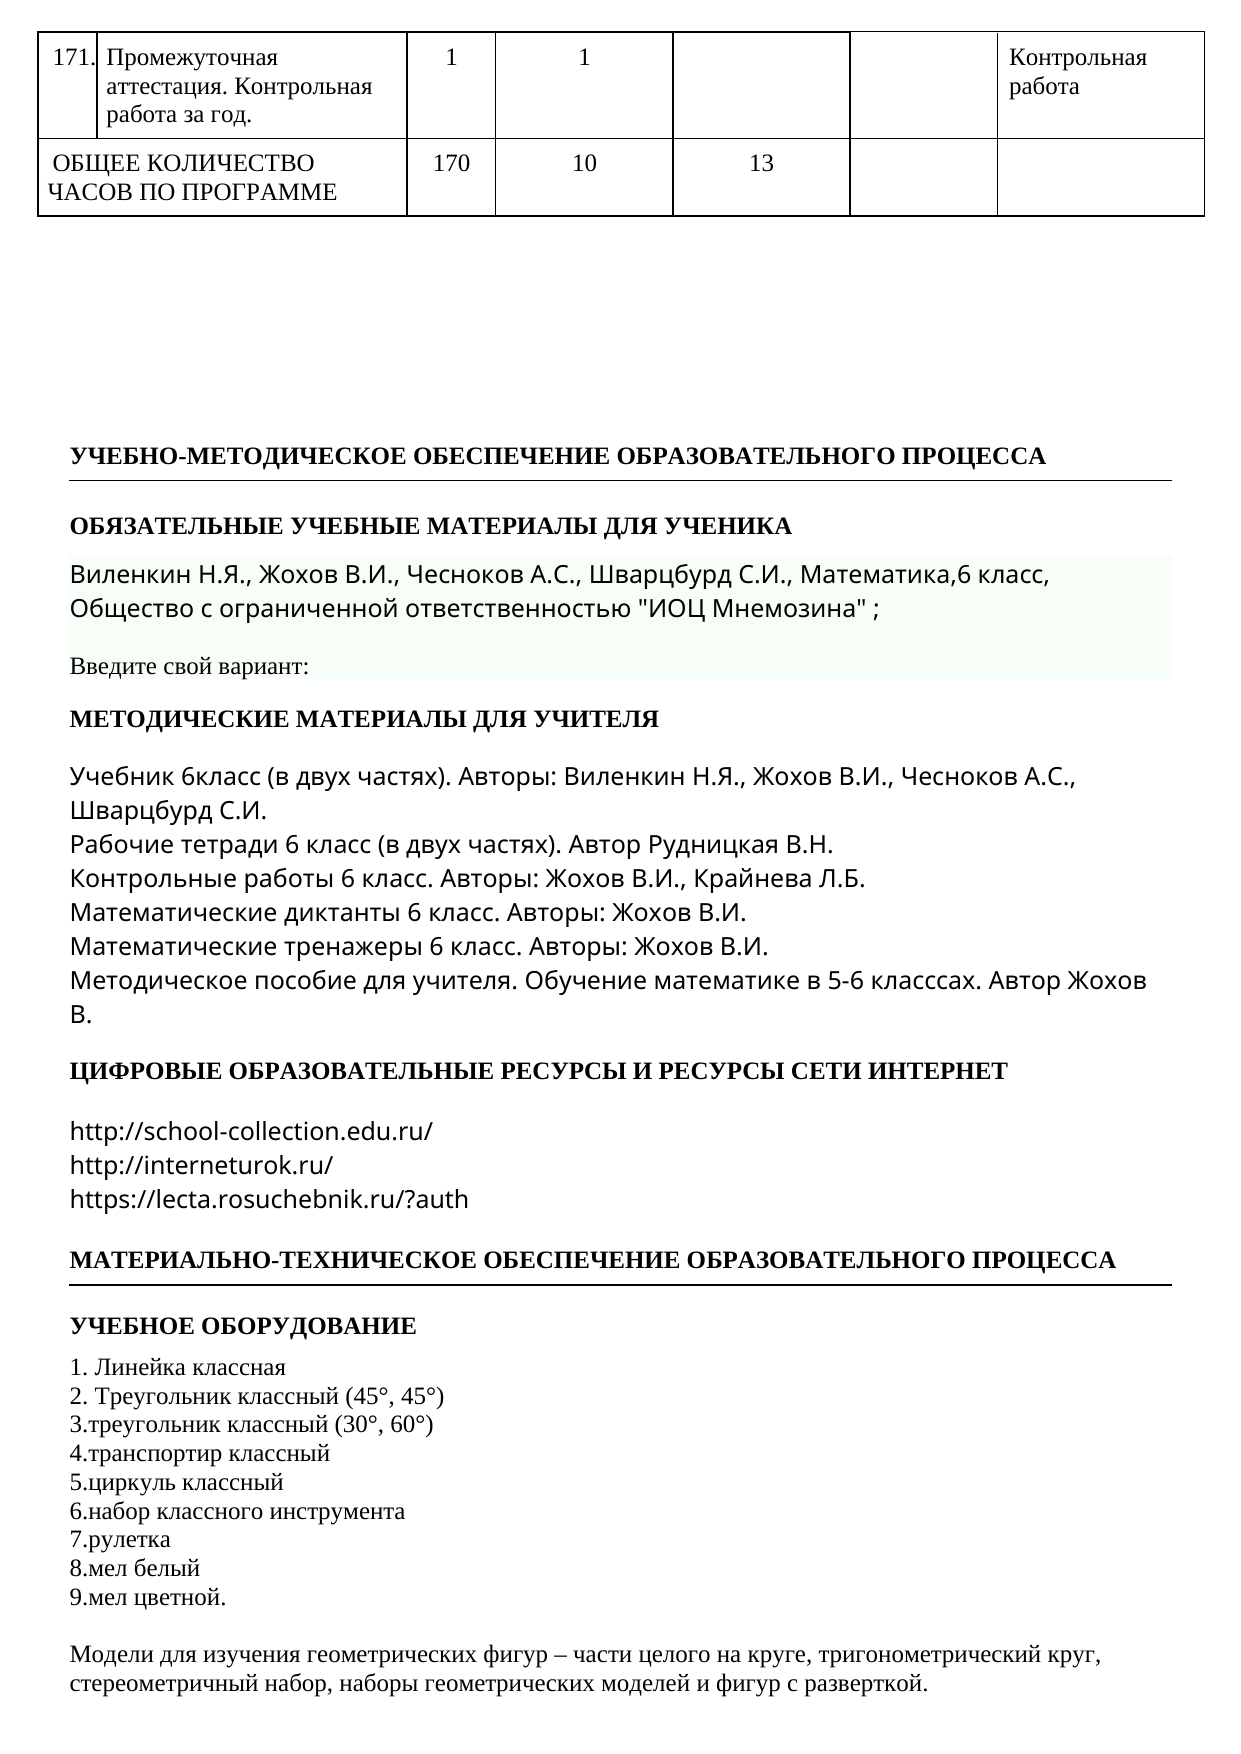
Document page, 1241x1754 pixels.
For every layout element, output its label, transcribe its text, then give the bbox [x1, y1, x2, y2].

text 4.транспортир классный [69, 1438, 1172, 1467]
table_cell [998, 139, 1204, 215]
text ЦИФРОВЫЕ ОБРАЗОВАТЕЛЬНЫЕ РЕСУРСЫ И РЕСУРСЫ СЕТИ ИНТЕРНЕТ [69, 1056, 1172, 1084]
table_cell 170 [408, 139, 495, 215]
text 1. Линейка классная [69, 1352, 1172, 1381]
text УЧЕБНО-МЕТОДИЧЕСКОЕ ОБЕСПЕЧЕНИЕ ОБРАЗОВАТЕЛЬНОГО ПРОЦЕССА [69, 441, 1172, 480]
table_cell ОБЩЕЕ КОЛИЧЕСТВО ЧАСОВ ПО ПРОГРАММЕ [39, 139, 406, 215]
text 7.рулетка [69, 1524, 1172, 1553]
table_cell [674, 33, 849, 138]
text МАТЕРИАЛЬНО-ТЕХНИЧЕСКОЕ ОБЕСПЕЧЕНИЕ ОБРАЗОВАТЕЛЬНОГО ПРОЦЕССА [69, 1245, 1172, 1284]
table_cell Промежуточная аттестация. Контрольная работа за год. [98, 33, 406, 138]
text МЕТОДИЧЕСКИЕ МАТЕРИАЛЫ ДЛЯ УЧИТЕЛЯ [69, 704, 1172, 733]
table_cell 13 [674, 139, 849, 215]
text 5.циркуль классный [69, 1467, 1172, 1496]
text Учебник 6класс (в двух частях). Авторы: Виленкин Н.Я., Жохов В.И., Чесноков А.С., Шварцбурд С.И. Рабочие тетради 6 класс (в двух частях). Автор Рудницкая В.Н. Контрольные работы 6 класс. Авторы: Жохов В.И., Крайнева Л.Б. Математические диктанты 6 класс. Авторы: Жохов В.И. Математические тренажеры 6 класс. Авторы: Жохов В.И. Методическое пособие для учителя. Обучение математике в 5-6 класссах. Автор Жохов В. [69, 758, 1172, 1031]
table_cell 10 [496, 139, 672, 215]
text 8.мел белый [69, 1553, 1172, 1582]
text Модели для изучения геометрических фигур – части целого на круге, тригонометрический круг, стереометричный набор, наборы геометрических моделей и фигур с разверткой. [69, 1639, 1172, 1697]
text Введите свой вариант: [69, 651, 1172, 679]
table_cell [39, 33, 96, 138]
text 9.мел цветной. [69, 1582, 1172, 1611]
text ОБЯЗАТЕЛЬНЫЕ УЧЕБНЫЕ МАТЕРИАЛЫ ДЛЯ УЧЕНИКА [69, 511, 1172, 539]
text 2. Треугольник классный (45°, 45°) [69, 1381, 1172, 1409]
text 3.треугольник классный (30°, 60°) [69, 1409, 1172, 1438]
text http://school-collection.edu.ru/ http://interneturok.ru/ https://lecta.rosuchebnik.ru/?auth [69, 1114, 1172, 1216]
table_cell [851, 139, 997, 215]
text УЧЕБНОЕ ОБОРУДОВАНИЕ [69, 1311, 1172, 1339]
text Виленкин Н.Я., Жохов В.И., Чесноков А.С., Шварцбурд С.И., Математика,6 класс, Общество с ограниченной ответственностью "ИОЦ Мнемозина" ; [69, 556, 1172, 651]
table_cell Контрольная работа [998, 32, 1204, 138]
table_cell 1 [408, 33, 495, 138]
table_cell [851, 32, 997, 138]
text 6.набор классного инструмента [69, 1496, 1172, 1524]
table_cell 1 [496, 33, 672, 138]
